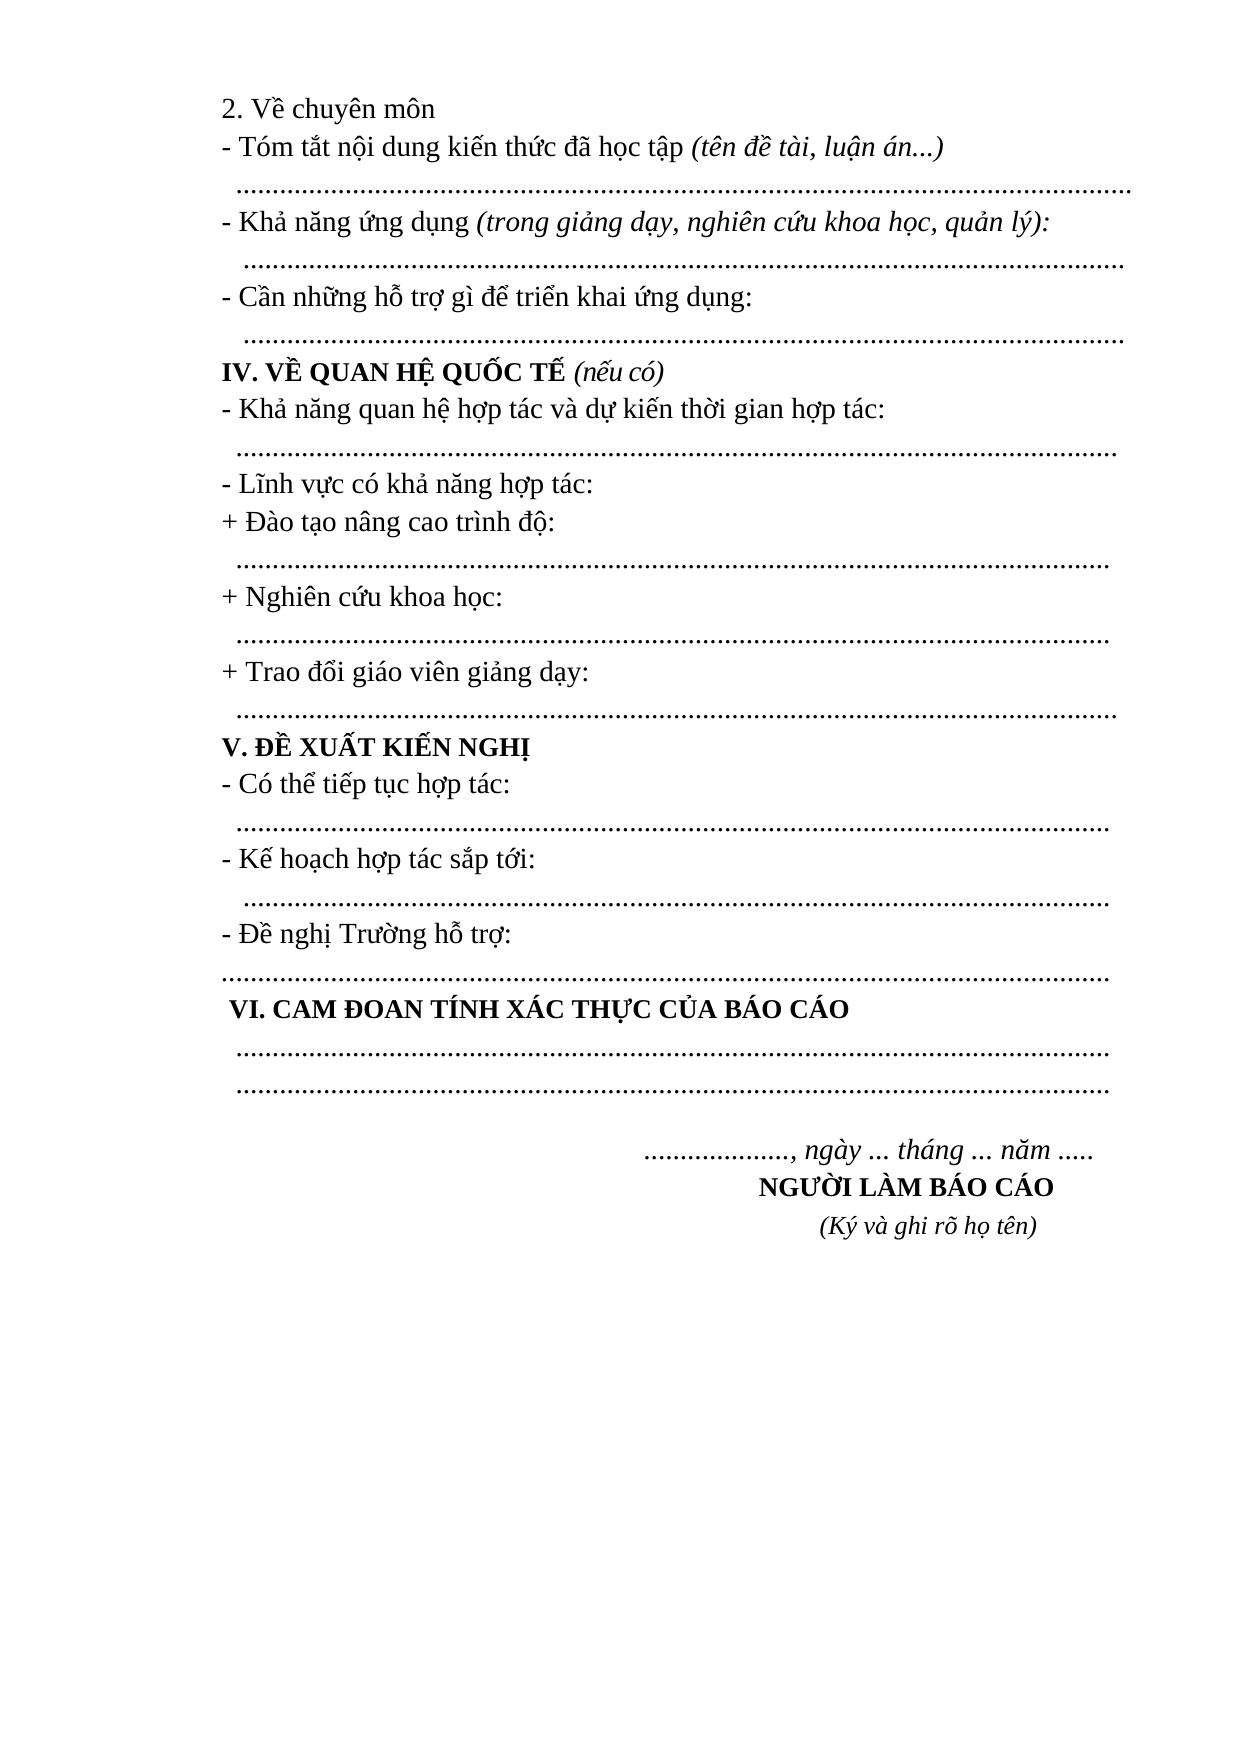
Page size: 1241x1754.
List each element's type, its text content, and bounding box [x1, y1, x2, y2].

text ....................................................................................................................... [162, 876, 1152, 914]
text + Trao đổi giáo viên giảng dạy: [162, 651, 1152, 689]
text 2. Về chuyên môn [162, 89, 1152, 126]
text NGƯỜI LÀM BÁO CÁO [162, 1167, 1152, 1204]
text V. ĐỀ XUẤT KIẾN NGHỊ [162, 726, 1152, 764]
text ......................................................................................................................... [162, 239, 1152, 276]
text ......................................................................................................................... [162, 426, 1152, 464]
text IV. VỀ QUAN HỆ QUỐC TẾ (nếu có) [162, 351, 1152, 389]
text ........................................................................................................................ [162, 1026, 1152, 1064]
text ........................................................................................................................ [162, 801, 1152, 839]
text ......................................................................................................................... [162, 314, 1152, 351]
text - Lĩnh vực có khả năng hợp tác: [162, 464, 1152, 501]
text - Đề nghị Trường hỗ trợ: [162, 914, 1152, 951]
text - Kế hoạch hợp tác sắp tới: [162, 839, 1152, 876]
text - Khả năng quan hệ hợp tác và dự kiến thời gian hợp tác: [162, 389, 1152, 426]
text - Có thể tiếp tục hợp tác: [162, 764, 1152, 801]
text ...................., ngày ... tháng ... năm ..... [162, 1129, 1152, 1167]
text ........................................................................................................................ [162, 614, 1152, 651]
text ......................................................................................................................... [162, 689, 1152, 726]
text VI. CAM ĐOAN TÍNH XÁC THỰC CỦA BÁO CÁO [162, 989, 1152, 1026]
text - Khả năng ứng dụng (trong giảng dạy, nghiên cứu khoa học, quản lý): [162, 201, 1152, 239]
text + Nghiên cứu khoa học: [162, 576, 1152, 614]
text - Cần những hỗ trợ gì để triển khai ứng dụng: [162, 276, 1152, 314]
text ........................................................................................................................... [162, 164, 1152, 201]
text ........................................................................................................................ [162, 1064, 1152, 1101]
text ........................................................................................................................ [162, 539, 1152, 576]
text .......................................................................................................................... [162, 951, 1152, 989]
text (Ký và ghi rõ họ tên) [162, 1204, 1152, 1242]
text - Tóm tắt nội dung kiến thức đã học tập (tên đề tài, luận án...) [162, 126, 1152, 164]
text + Đào tạo nâng cao trình độ: [162, 501, 1152, 539]
